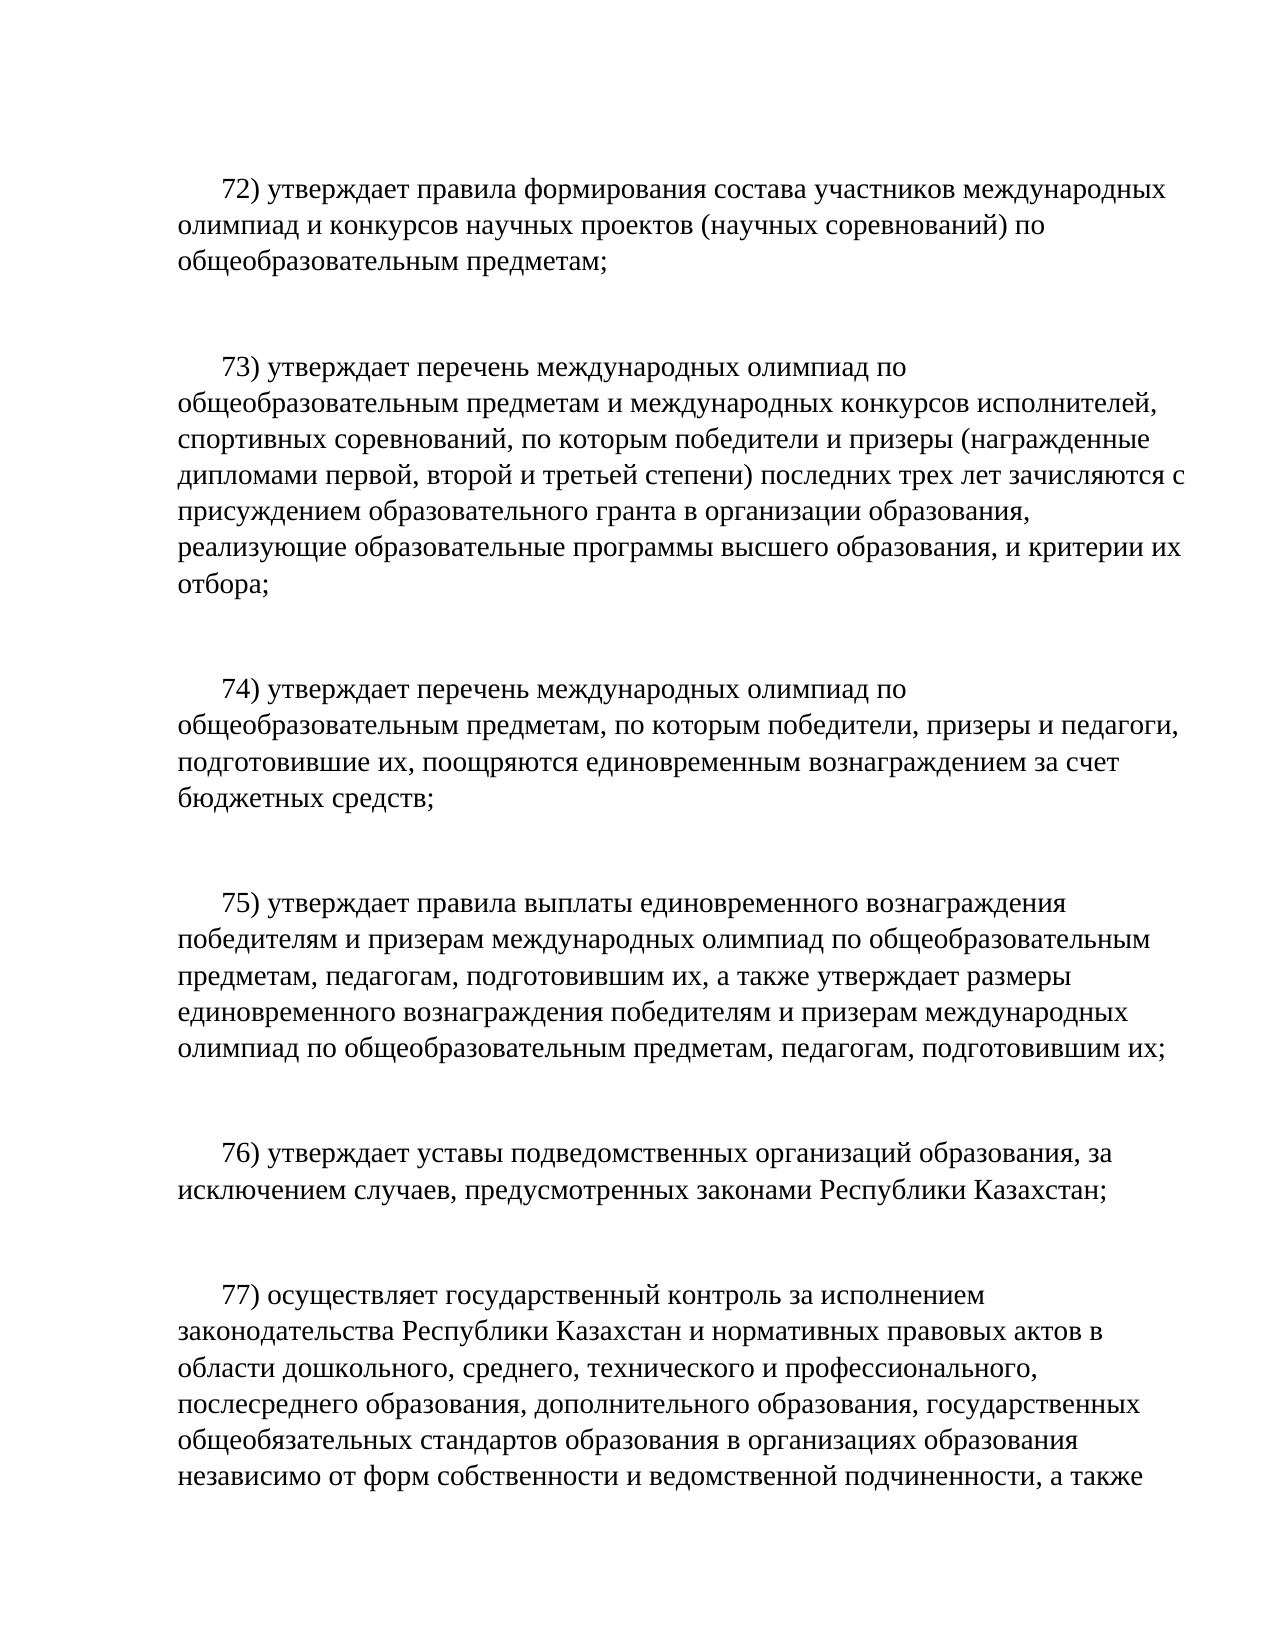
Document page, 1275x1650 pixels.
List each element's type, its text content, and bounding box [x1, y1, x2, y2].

text 73) утверждает перечень международных олимпиад по общеобразовательным предметам и международных конкурсов исполнителей, спортивных соревнований, по которым победители и призеры (награжденные дипломами первой, второй и третьей степени) последних трех лет зачисляются с присуждением образовательного гранта в организации образования, реализующие образовательные программы высшего образования, и критерии их отбора; [177, 349, 1186, 599]
text 75) утверждает правила выплаты единовременного вознаграждения победителям и призерам международных олимпиад по общеобразовательным предметам, педагогам, подготовившим их, а также утверждает размеры единовременного вознаграждения победителям и призерам международных олимпиад по общеобразовательным предметам, педагогам, подготовившим их; [177, 885, 1186, 1063]
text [177, 1277, 1186, 1492]
text 72) утверждает правила формирования состава участников международных олимпиад и конкурсов научных проектов (научных соревнований) по общеобразовательным предметам; [177, 171, 1186, 277]
text 74) утверждает перечень международных олимпиад по общеобразовательным предметам, по которым победители, призеры и педагоги, подготовившие их, поощряются единовременным вознаграждением за счет бюджетных средств; [177, 671, 1186, 813]
text 76) утверждает уставы подведомственных организаций образования, за исключением случаев, предусмотренных законами Республики Казахстан; [177, 1136, 1186, 1205]
